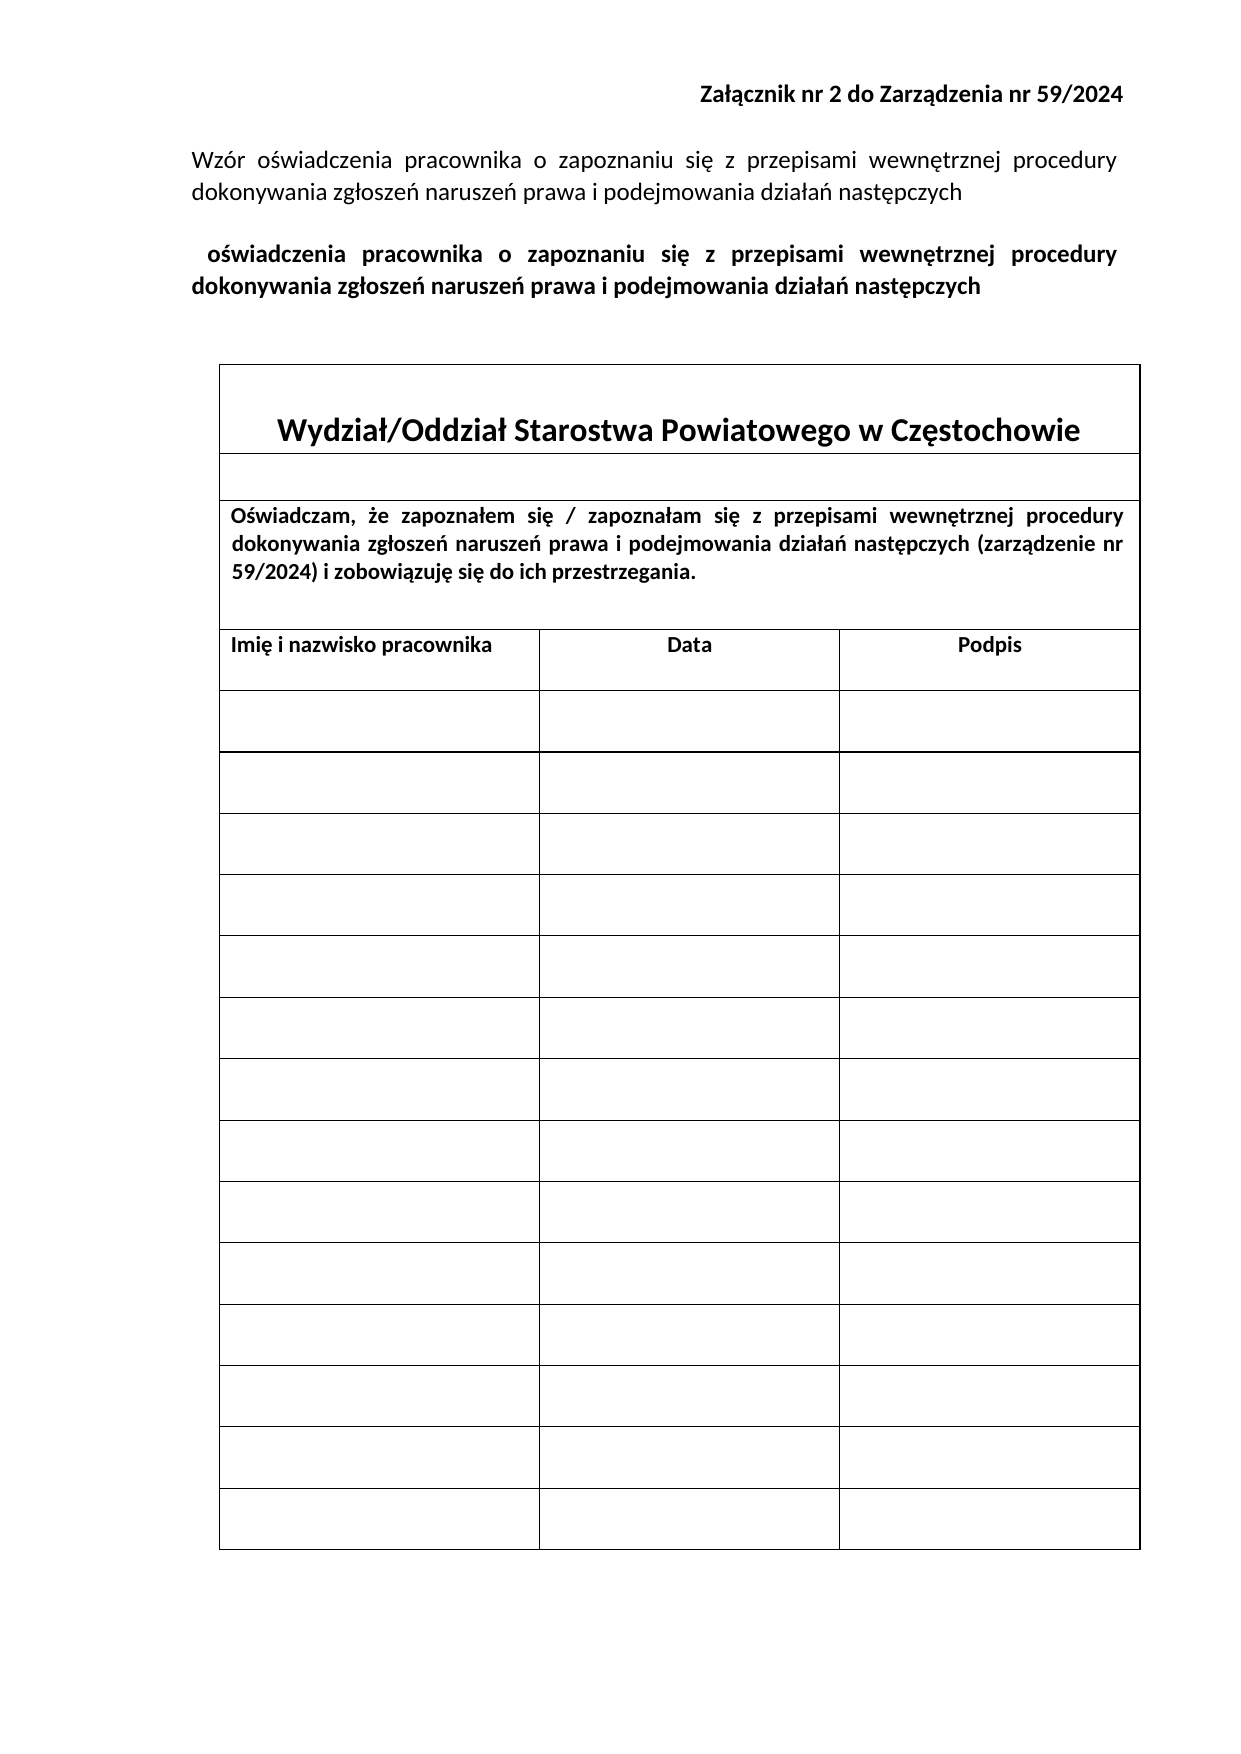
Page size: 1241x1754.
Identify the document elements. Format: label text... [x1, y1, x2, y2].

table_cell [840, 1489, 1139, 1549]
table_cell Oświadczam, że zapoznałem się / zapoznałam się z przepisami wewnętrznej procedury dokonywania zgłoszeń naruszeń prawa i podejmowania działań następczych (zarządzenie nr 59/2024) i zobowiązuję się do ich przestrzegania. [220, 501, 1139, 629]
table_cell Data [540, 630, 839, 690]
table_cell [220, 1489, 539, 1549]
table_cell [220, 1305, 539, 1365]
list Załącznik nr 2 do Zarządzenia nr 59/2024 [191, 78, 1123, 109]
table_cell [220, 1243, 539, 1303]
table_cell [220, 454, 1139, 500]
table_cell [220, 1059, 539, 1119]
table_cell [220, 1121, 539, 1181]
table_cell [840, 998, 1139, 1058]
table_cell [840, 1366, 1139, 1426]
table_cell [540, 1366, 839, 1426]
table_cell [220, 1366, 539, 1426]
table_cell [840, 1243, 1139, 1303]
list oświadczenia pracownika o zapoznaniu się z przepisami wewnętrznej procedury dokonywania zgłoszeń naruszeń prawa i podejmowania działań następczych [191, 238, 1118, 300]
table_cell [840, 1305, 1139, 1365]
table_cell [540, 753, 839, 813]
table_cell [540, 1305, 839, 1365]
table_cell Podpis [840, 630, 1139, 690]
table_cell [220, 814, 539, 874]
table_cell [220, 998, 539, 1058]
table_cell [540, 936, 839, 997]
list Wzór oświadczenia pracownika o zapoznaniu się z przepisami wewnętrznej procedury dokonywania zgłoszeń naruszeń prawa i podejmowania działań następczych [191, 144, 1118, 206]
table_cell [540, 998, 839, 1058]
table_cell [840, 1182, 1139, 1242]
table_cell [840, 753, 1139, 813]
table_cell [220, 753, 539, 813]
table_cell [840, 1059, 1139, 1119]
table_cell [540, 875, 839, 935]
table_cell [840, 1121, 1139, 1181]
table_cell [840, 936, 1139, 997]
table_cell [540, 1121, 839, 1181]
table_cell [840, 691, 1139, 751]
table_cell [220, 875, 539, 935]
table_cell [220, 1427, 539, 1488]
table_cell [540, 814, 839, 874]
table_cell [840, 814, 1139, 874]
table_cell [220, 691, 539, 751]
table_cell [220, 936, 539, 997]
table_cell [540, 1059, 839, 1119]
table_cell [540, 1427, 839, 1488]
table_cell [840, 1427, 1139, 1488]
table_cell [220, 1182, 539, 1242]
table_cell [840, 875, 1139, 935]
table_cell [540, 1182, 839, 1242]
table_cell [540, 1243, 839, 1303]
table_header Wydział/Oddział Starostwa Powiatowego w Częstochowie [220, 365, 1139, 452]
table_cell [540, 691, 839, 751]
table_cell [540, 1489, 839, 1549]
table_cell Imię i nazwisko pracownika [220, 630, 539, 690]
